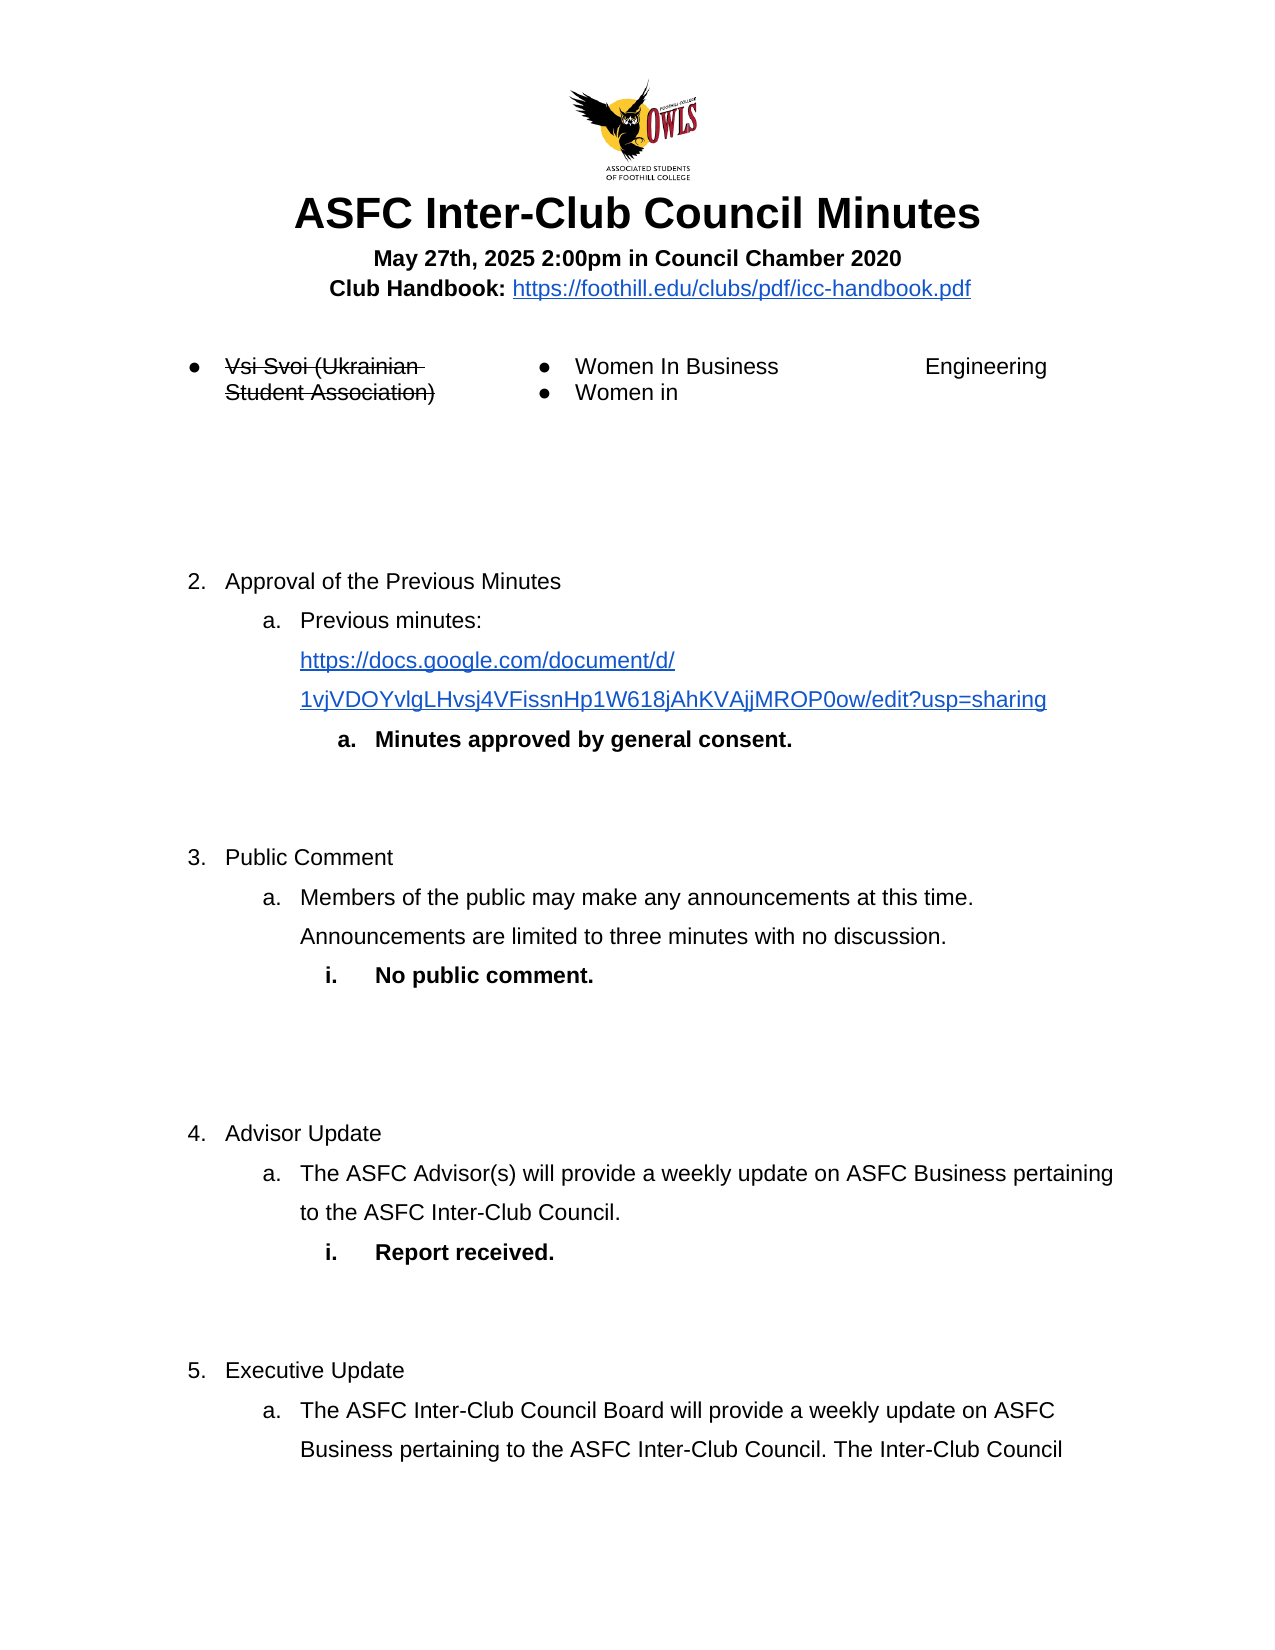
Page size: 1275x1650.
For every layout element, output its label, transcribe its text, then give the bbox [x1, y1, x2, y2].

text https://docs.google.com/document/d/1vjVDOYvlgLHvsj4VFissnHp1W618jAhKVAjjMROP0ow/edit?usp=sharing [300, 647, 1125, 712]
list Women In Business [537, 353, 800, 379]
list The ASFC Advisor(s) will provide a weekly update on ASFC Business pertaining to the ASFC Inter-Club Council. [262, 1160, 1125, 1226]
list Members of the public may make any announcements at this time. Announcements are limited to three minutes with no discussion. [262, 883, 1125, 949]
list Women in Engineering [887, 353, 1150, 379]
list Advisor Update [187, 1120, 1125, 1147]
list Report received. [337, 1239, 1125, 1265]
list No public comment. [337, 962, 1125, 989]
list Public Comment [187, 844, 1125, 870]
list Approval of the Previous Minutes [187, 568, 1125, 594]
list Women in Engineering [537, 379, 800, 405]
list Minutes approved by general consent. [337, 726, 1125, 752]
list Vsi Svoi (Ukrainian Student Association) [187, 353, 450, 405]
list Executive Update [187, 1357, 1125, 1384]
picture [562, 75, 713, 184]
list Previous minutes: [262, 607, 1125, 633]
